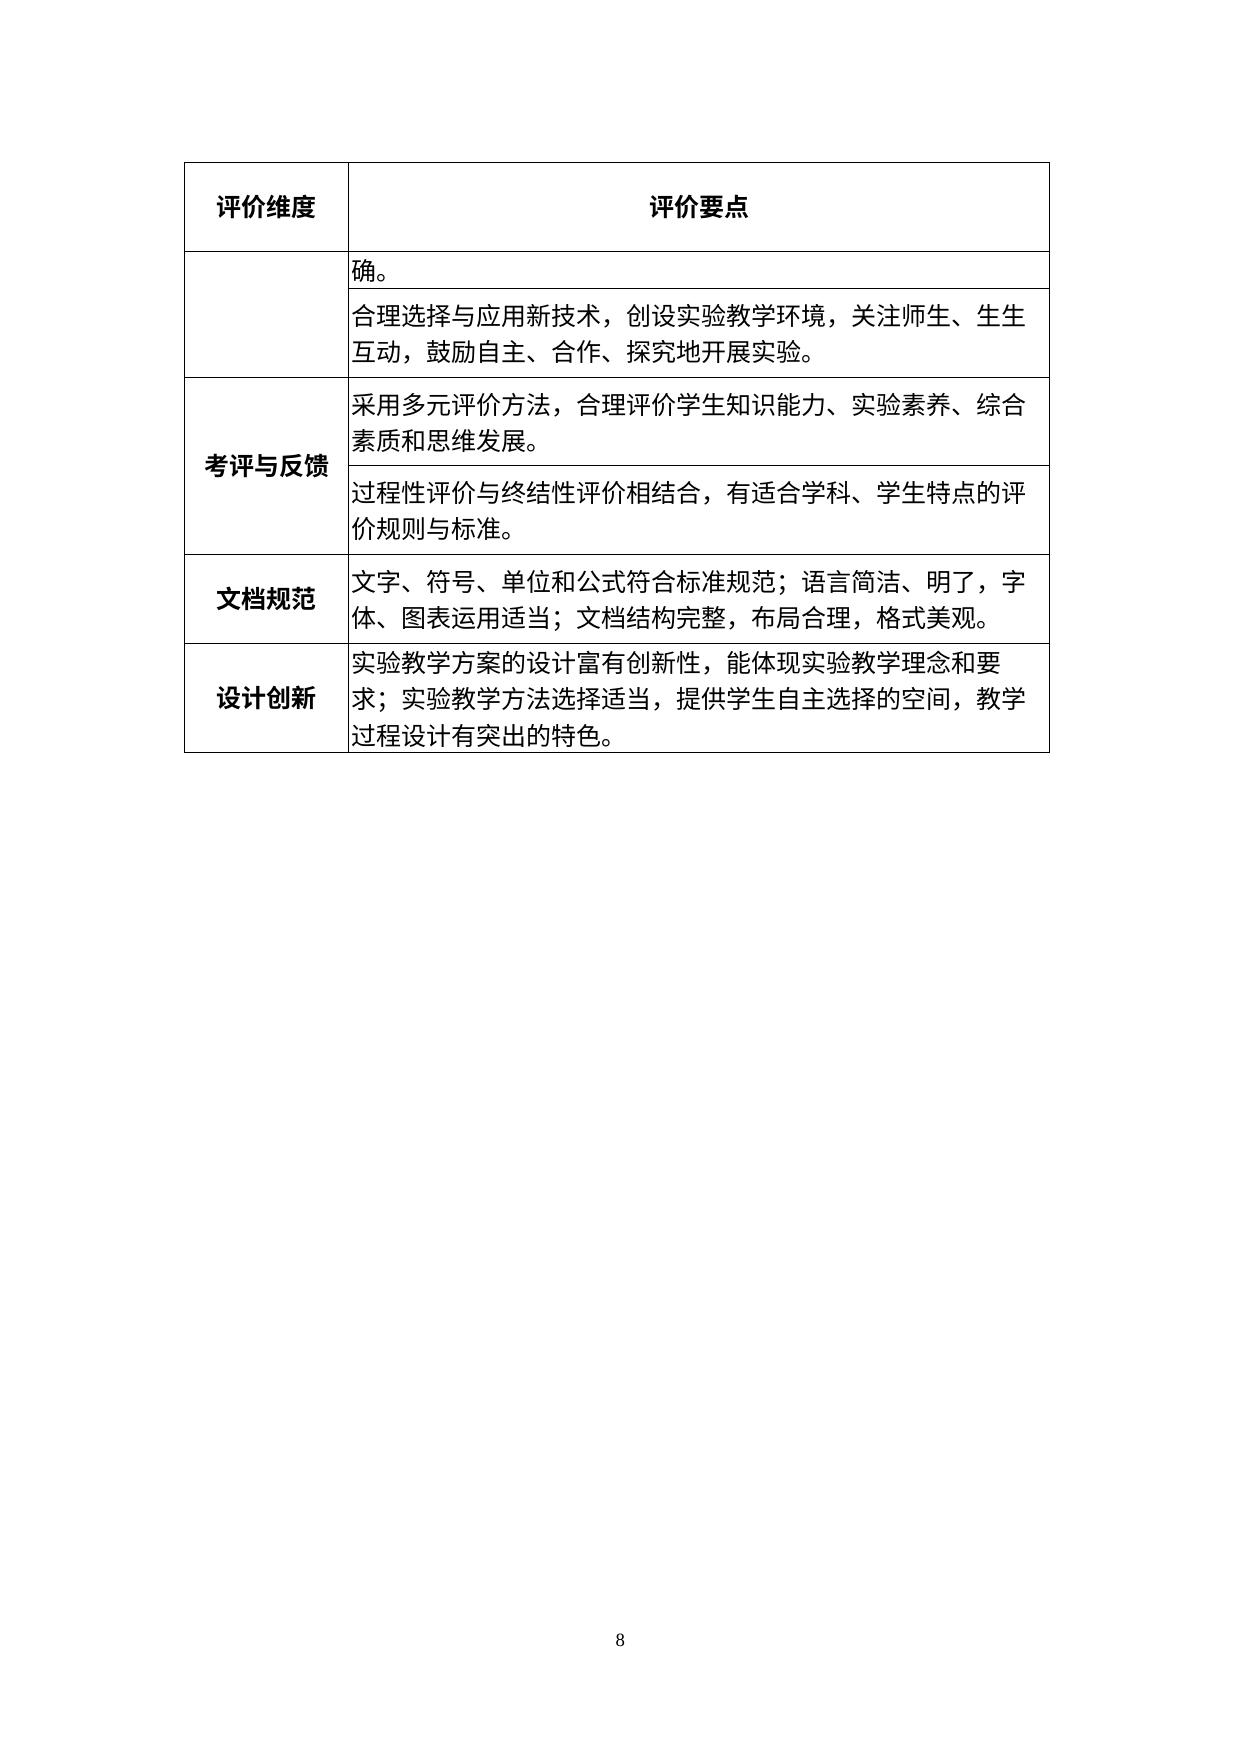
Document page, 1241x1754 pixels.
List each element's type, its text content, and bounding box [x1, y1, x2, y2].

table_cell 采用多元评价方法，合理评价学生知识能力、实验素养、综合素质和思维发展。 [349, 378, 1049, 465]
table_cell 文档规范 [185, 555, 348, 642]
table_cell 实验教学方案的设计富有创新性，能体现实验教学理念和要求；实验教学方法选择适当，提供学生自主选择的空间，教学过程设计有突出的特色。 [349, 644, 1049, 752]
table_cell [349, 252, 1049, 288]
table_cell 设计创新 [185, 644, 348, 752]
table_header 评价要点 [349, 163, 1049, 251]
table_cell 过程性评价与终结性评价相结合，有适合学科、学生特点的评价规则与标准。 [349, 466, 1049, 554]
table_cell 文字、符号、单位和公式符合标准规范；语言简洁、明了，字体、图表运用适当；文档结构完整，布局合理，格式美观。 [349, 555, 1049, 642]
table_cell 考评与反馈 [185, 378, 348, 554]
table_cell 合理选择与应用新技术，创设实验教学环境，关注师生、生生互动，鼓励自主、合作、探究地开展实验。 [349, 289, 1049, 377]
table_header 评价维度 [185, 163, 348, 251]
